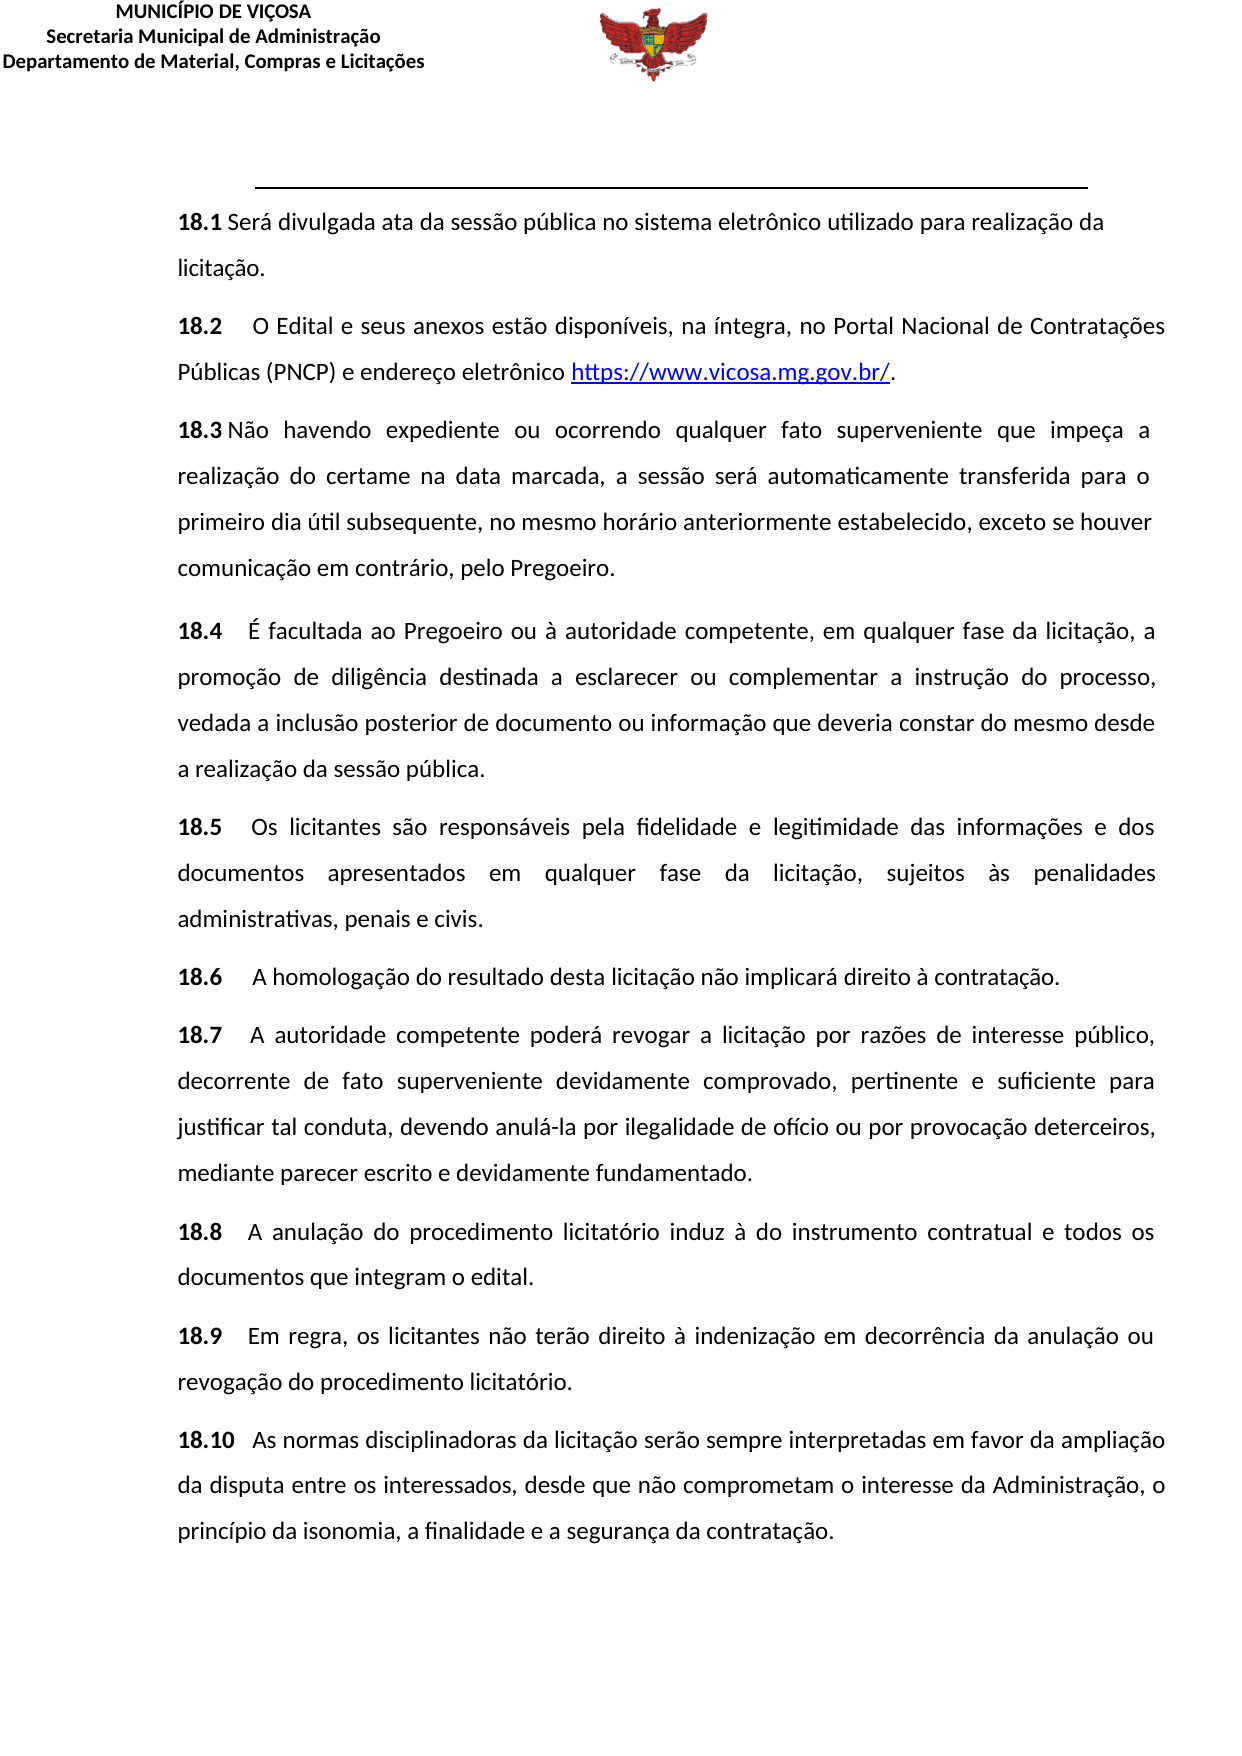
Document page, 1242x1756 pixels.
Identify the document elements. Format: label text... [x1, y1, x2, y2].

list Os licitantes são responsáveis pela fidelidade e legitimidade das informações e dos documentos apresentados em qualquer fase da licitação, sujeitos às penalidades administrativas, penais e civis. [177, 811, 1156, 933]
picture [599, 7, 708, 82]
list O Edital e seus anexos estão disponíveis, na íntegra, no Portal Nacional de Contratações Públicas (PNCP) e endereço eletrônico https://www.vicosa.mg.gov.br/. [177, 310, 1167, 387]
list É facultada ao Pregoeiro ou à autoridade competente, em qualquer fase da licitação, a promoção de diligência destinada a esclarecer ou complementar a instrução do processo, vedada a inclusão posterior de documento ou informação que deveria constar do mesmo desde a realização da sessão pública. [177, 616, 1157, 783]
list As normas disciplinadoras da licitação serão sempre interpretadas em favor da ampliação da disputa entre os interessados, desde que não comprometam o interesse da Administração, o princípio da isonomia, a finalidade e a segurança da contratação. [177, 1424, 1167, 1546]
list A anulação do procedimento licitatório induz à do instrumento contratual e todos os documentos que integram o edital. [177, 1216, 1156, 1292]
list Será divulgada ata da sessão pública no sistema eletrônico utilizado para realização da licitação. [177, 206, 1104, 283]
list A homologação do resultado desta licitação não implicará direito à contratação. [177, 961, 1183, 992]
list A autoridade competente poderá revogar a licitação por razões de interesse público, decorrente de fato superveniente devidamente comprovado, pertinente e suficiente para justificar tal conduta, devendo anulá-la por ilegalidade de ofício ou por provocação deterceiros, mediante parecer escrito e devidamente fundamentado. [177, 1019, 1157, 1187]
list Em regra, os licitantes não terão direito à indenização em decorrência da anulação ou revogação do procedimento licitatório. [177, 1320, 1156, 1396]
list Não havendo expediente ou ocorrendo qualquer fato superveniente que impeça a realização do certame na data marcada, a sessão será automaticamente transferida para o primeiro dia útil subsequente, no mesmo horário anteriormente estabelecido, exceto se houver comunicação em contrário, pelo Pregoeiro. [177, 414, 1152, 582]
